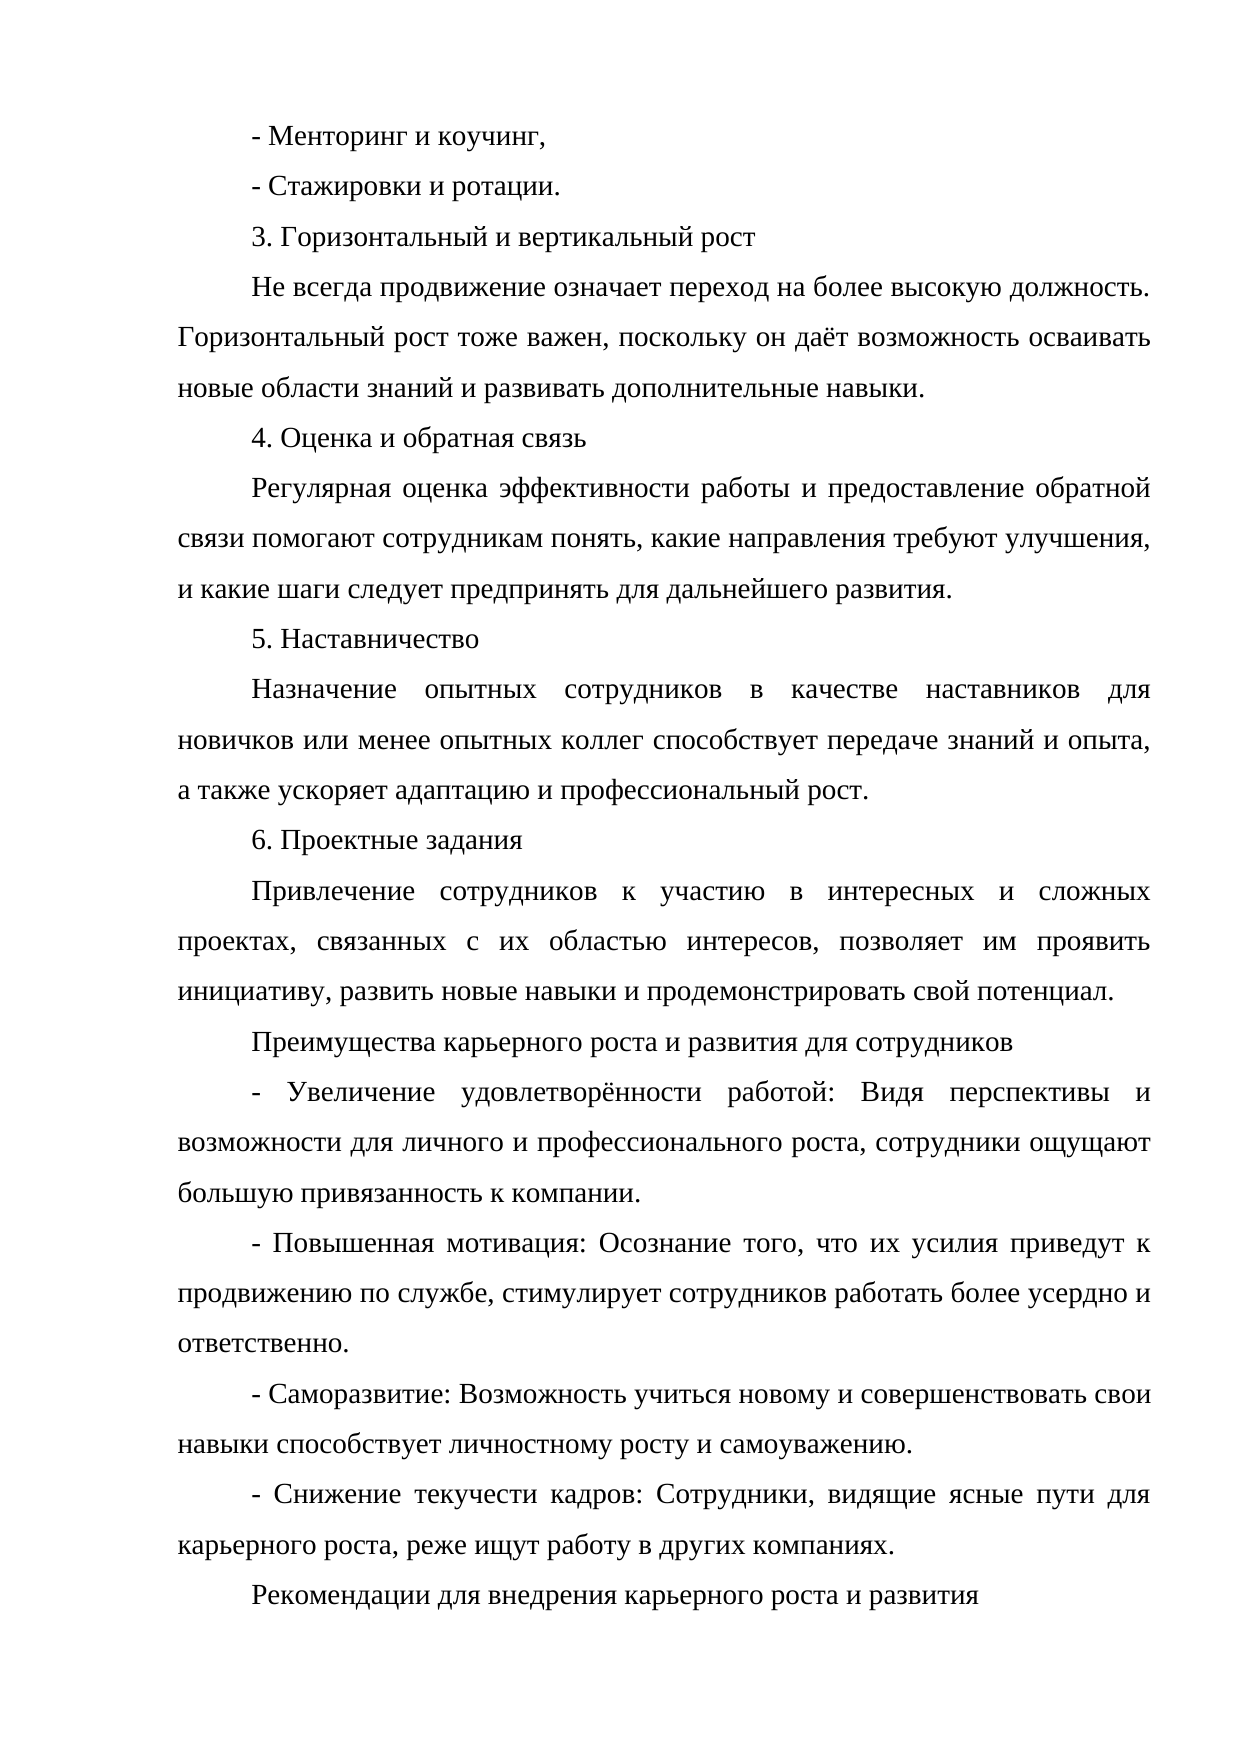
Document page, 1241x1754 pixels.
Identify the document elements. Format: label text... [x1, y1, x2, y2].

text - Саморазвитие: Возможность учиться новому и совершенствовать свои навыки способствует личностному росту и самоуважению. [177, 1376, 1152, 1460]
text 4. Оценка и обратная связь [177, 420, 1152, 453]
text Не всегда продвижение означает переход на более высокую должность. Горизонтальный рост тоже важен, поскольку он даёт возможность осваивать новые области знаний и развивать дополнительные навыки. [177, 269, 1152, 403]
text 6. Проектные задания [177, 822, 1152, 856]
text - Снижение текучести кадров: Сотрудники, видящие ясные пути для карьерного роста, реже ищут работу в других компаниях. [177, 1477, 1152, 1560]
text - Менторинг и коучинг, [177, 118, 1152, 152]
text Рекомендации для внедрения карьерного роста и развития [177, 1577, 1152, 1611]
text Назначение опытных сотрудников в качестве наставников для новичков или менее опытных коллег способствует передаче знаний и опыта, а также ускоряет адаптацию и профессиональный рост. [177, 672, 1152, 806]
text Регулярная оценка эффективности работы и предоставление обратной связи помогают сотрудникам понять, какие направления требуют улучшения, и какие шаги следует предпринять для дальнейшего развития. [177, 470, 1152, 604]
text 5. Наставничество [177, 621, 1152, 655]
text 3. Горизонтальный и вертикальный рост [177, 219, 1152, 252]
text - Увеличение удовлетворённости работой: Видя перспективы и возможности для личного и профессионального роста, сотрудники ощущают большую привязанность к компании. [177, 1074, 1152, 1208]
text Преимущества карьерного роста и развития для сотрудников [177, 1024, 1152, 1057]
text - Повышенная мотивация: Осознание того, что их усилия приведут к продвижению по службе, стимулирует сотрудников работать более усердно и ответственно. [177, 1225, 1152, 1359]
text Привлечение сотрудников к участию в интересных и сложных проектах, связанных с их областью интересов, позволяет им проявить инициативу, развить новые навыки и продемонстрировать свой потенциал. [177, 873, 1152, 1007]
text - Стажировки и ротации. [177, 168, 1152, 202]
